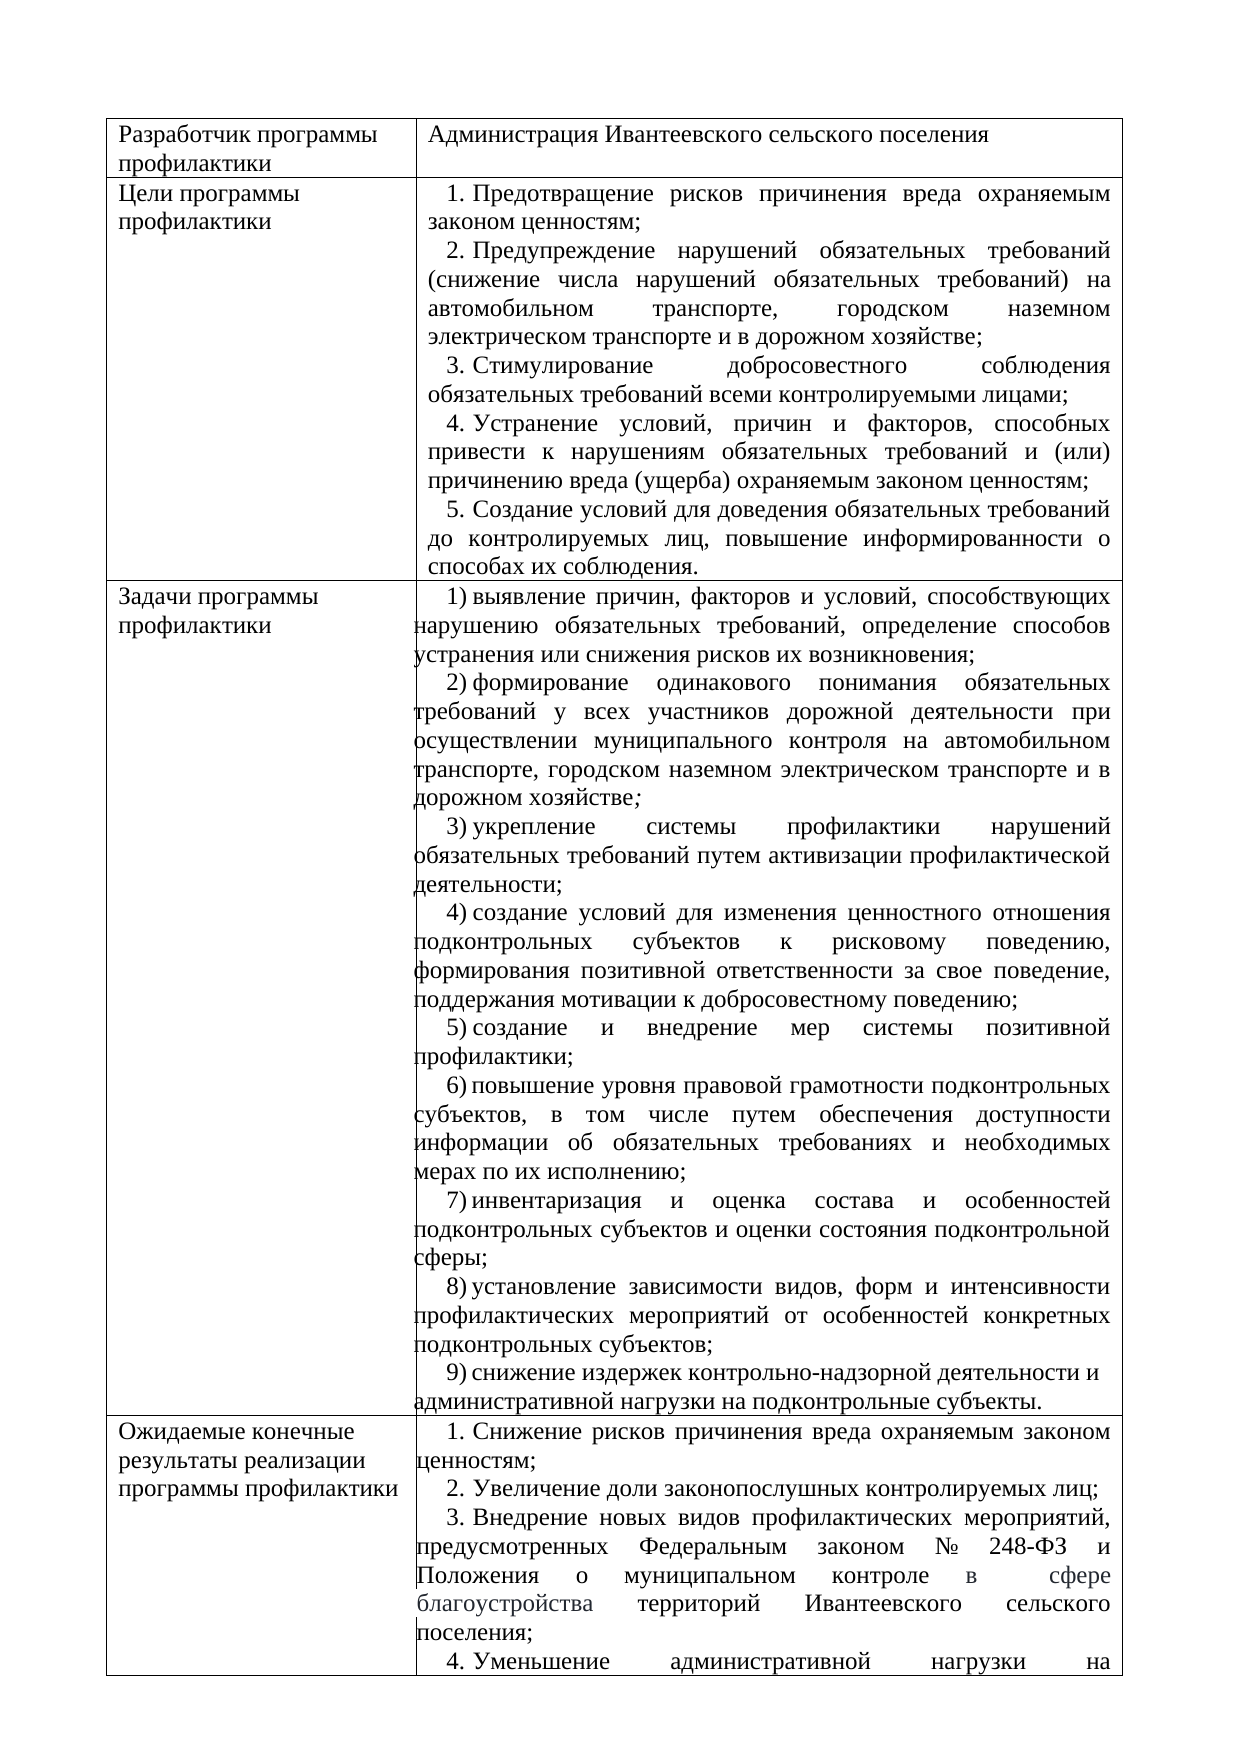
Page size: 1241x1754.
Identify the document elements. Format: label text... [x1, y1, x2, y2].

table_cell выявление причин, факторов и условий, способствующих нарушению обязательных требований, определение способов устранения или снижения рисков их возникновения; формирование одинакового понимания обязательных требований у всех участников дорожной деятельности при осуществлении муниципального контроля на автомобильном транспорте, городском наземном электрическом транспорте и в дорожном хозяйстве; укрепление системы профилактики нарушений обязательных требований путем активизации профилактической деятельности; создание условий для изменения ценностного отношения подконтрольных субъектов к рисковому поведению, формирования позитивной ответственности за свое поведение, поддержания мотивации к добросовестному поведению; создание и внедрение мер системы позитивной профилактики; повышение уровня правовой грамотности подконтрольных субъектов, в том числе путем обеспечения доступности информации об обязательных требованиях и необходимых мерах по их исполнению; инвентаризация и оценка состава и особенностей подконтрольных субъектов и оценки состояния подконтрольной сферы; установление зависимости видов, форм и интенсивности профилактических мероприятий от особенностей конкретных подконтрольных субъектов; снижение издержек контрольно-надзорной деятельности и административной нагрузки на подконтрольные субъекты. [417, 581, 1122, 1415]
table_cell Цели программы профилактики [107, 178, 416, 580]
table_cell Задачи программы профилактики [107, 581, 416, 1415]
table_cell Администрация Ивантеевского сельского поселения [417, 119, 1122, 177]
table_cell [417, 1416, 1122, 1675]
table_cell Предотвращение рисков причинения вреда охраняемым законом ценностям; Предупреждение нарушений обязательных требований (снижение числа нарушений обязательных требований) на автомобильном транспорте, городском наземном электрическом транспорте и в дорожном хозяйстве; Стимулирование добросовестного соблюдения обязательных требований всеми контролируемыми лицами; Устранение условий, причин и факторов, способных привести к нарушениям обязательных требований и (или) причинению вреда (ущерба) охраняемым законом ценностям; Создание условий для доведения обязательных требований до контролируемых лиц, повышение информированности о способах их соблюдения. [417, 178, 1122, 580]
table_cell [107, 1416, 416, 1675]
table_cell Разработчик программы профилактики [107, 119, 416, 177]
